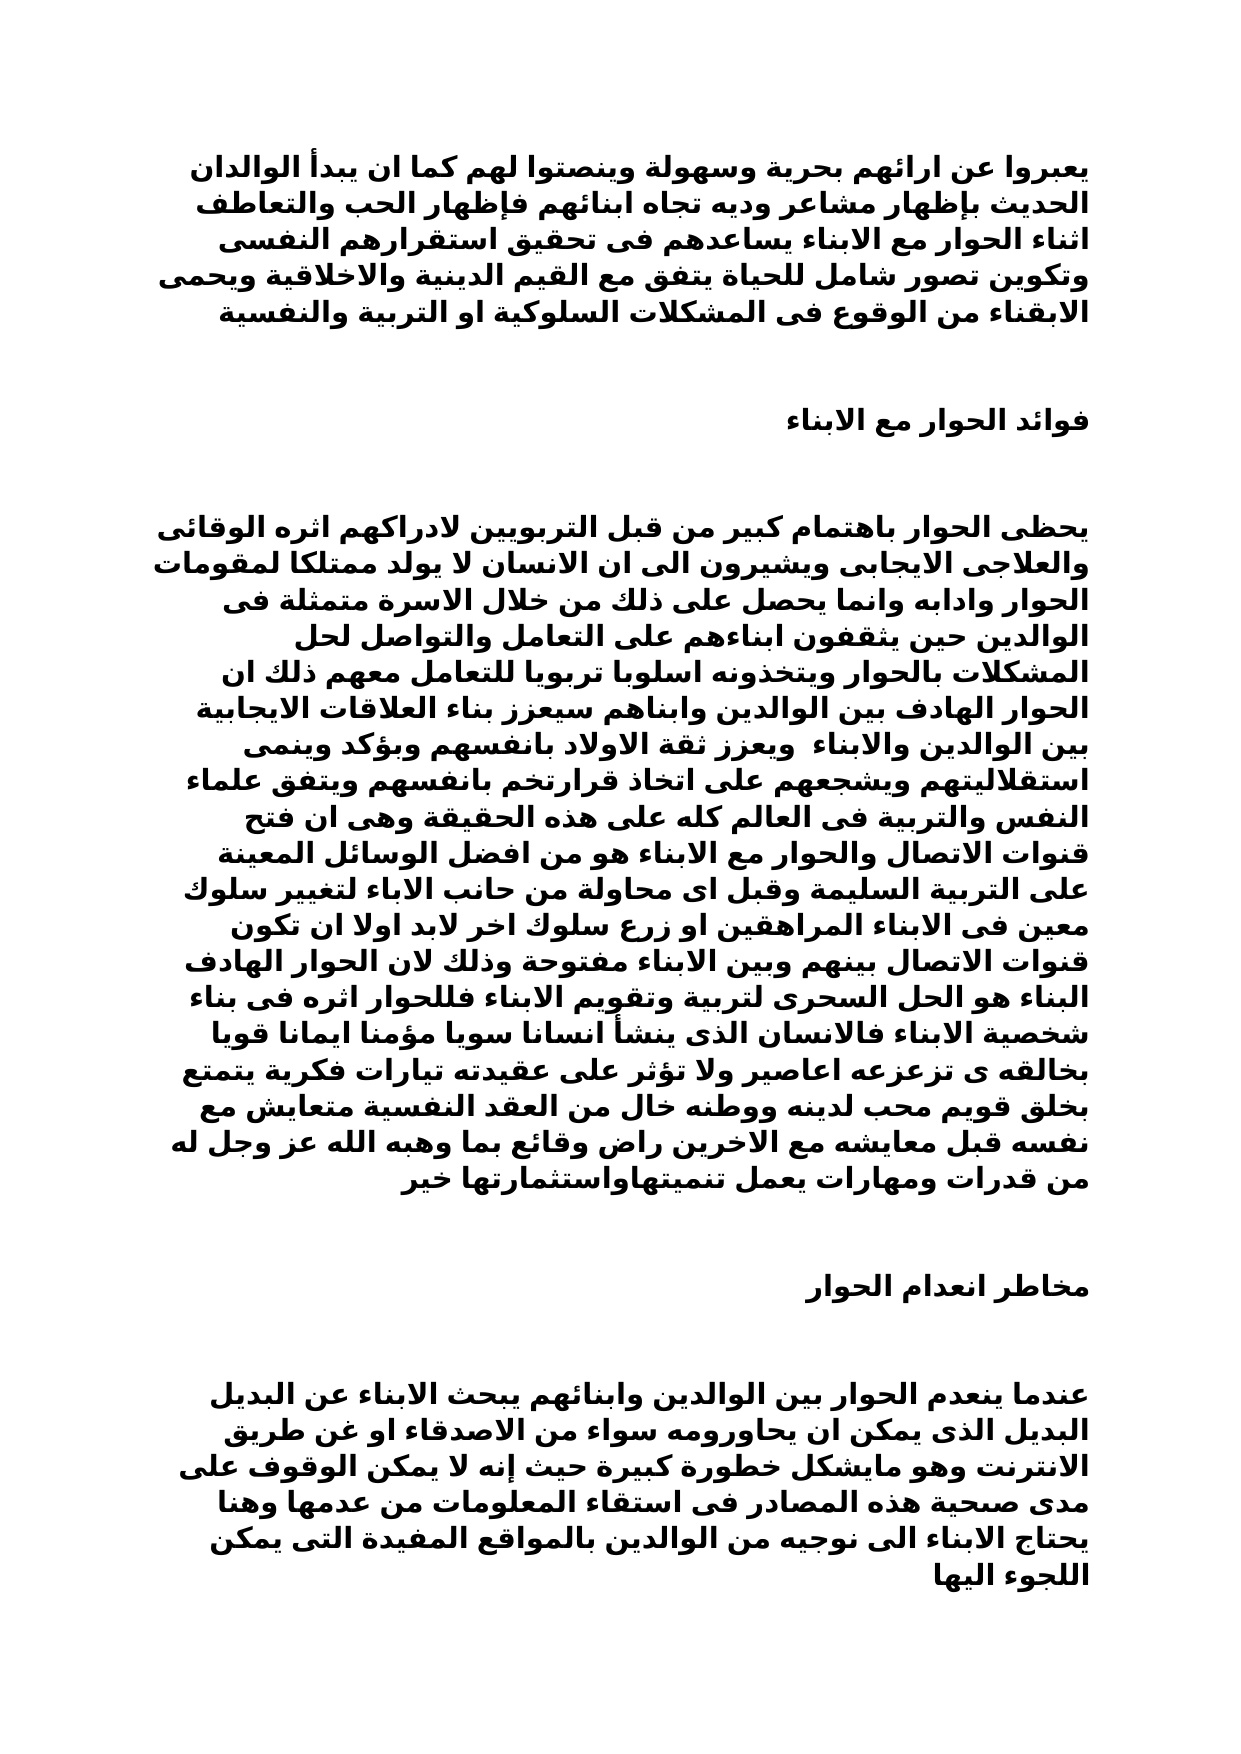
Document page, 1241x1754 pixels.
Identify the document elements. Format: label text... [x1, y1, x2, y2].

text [150, 150, 1090, 328]
text فوائد الحوار مع الابناء [150, 402, 1090, 436]
text عندما ينعدم الحوار بين الوالدين وابنائهم يبحث الابناء عن البديل البديل الذى يمكن ان يحاورومه سواء من الاصدقاء او غن طريق الانترنت وهو مايشكل خطورة كبيرة حيث إنه لا يمكن الوقوف على مدى صىحية هذه المصادر فى استقاء المعلومات من عدمها وهنا يحتاج الابناء الى نوجيه من الوالدين بالمواقع المفيدة التى يمكن اللجوء اليها [150, 1377, 1090, 1591]
text يحظى الحوار باهتمام كبير من قبل التربويين لادراكهم اثره الوقائى والعلاجى الايجابى ويشيرون الى ان الانسان لا يولد ممتلكا لمقومات الحوار وادابه وانما يحصل على ذلك من خلال الاسرة متمثلة فى الوالدين حين يثقفون ابناءهم على التعامل والتواصل لحل المشكلات بالحوار ويتخذونه اسلوبا تربويا للتعامل معهم ذلك ان الحوار الهادف بين الوالدين وابناهم سيعزز بناء العلاقات الايجابية بين الوالدين والابناء ويعزز ثقة الاولاد بانفسهم وبؤكد وينمى استقلاليتهم ويشجعهم على اتخاذ قرارتخم بانفسهم ويتفق علماء النفس والتربية فى العالم كله على هذه الحقيقة وهى ان فتح قنوات الاتصال والحوار مع الابناء هو من افضل الوسائل المعينة على التربية السليمة وقبل اى محاولة من حانب الاباء لتغيير سلوك معين فى الابناء المراهقين او زرع سلوك اخر لابد اولا ان تكون قنوات الاتصال بينهم وبين الابناء مفتوحة وذلك لان الحوار الهادف البناء هو الحل السحرى لتربية وتقويم الابناء فللحوار اثره فى بناء شخصية الابناء فالانسان الذى ينشأ انسانا سويا مؤمنا ايمانا قويا بخالقه ى تزعزعه اعاصير ولا تؤثر على عقيدته تيارات فكرية يتمتع بخلق قويم محب لدينه ووطنه خال من العقد النفسية متعايش مع نفسه قبل معايشه مع الاخرين راض وقائع بما وهبه الله عز وجل له من قدرات ومهارات يعمل تنميتهاواستثمارتها خير [150, 510, 1090, 1194]
text مخاطر انعدام الحوار [150, 1269, 1090, 1302]
